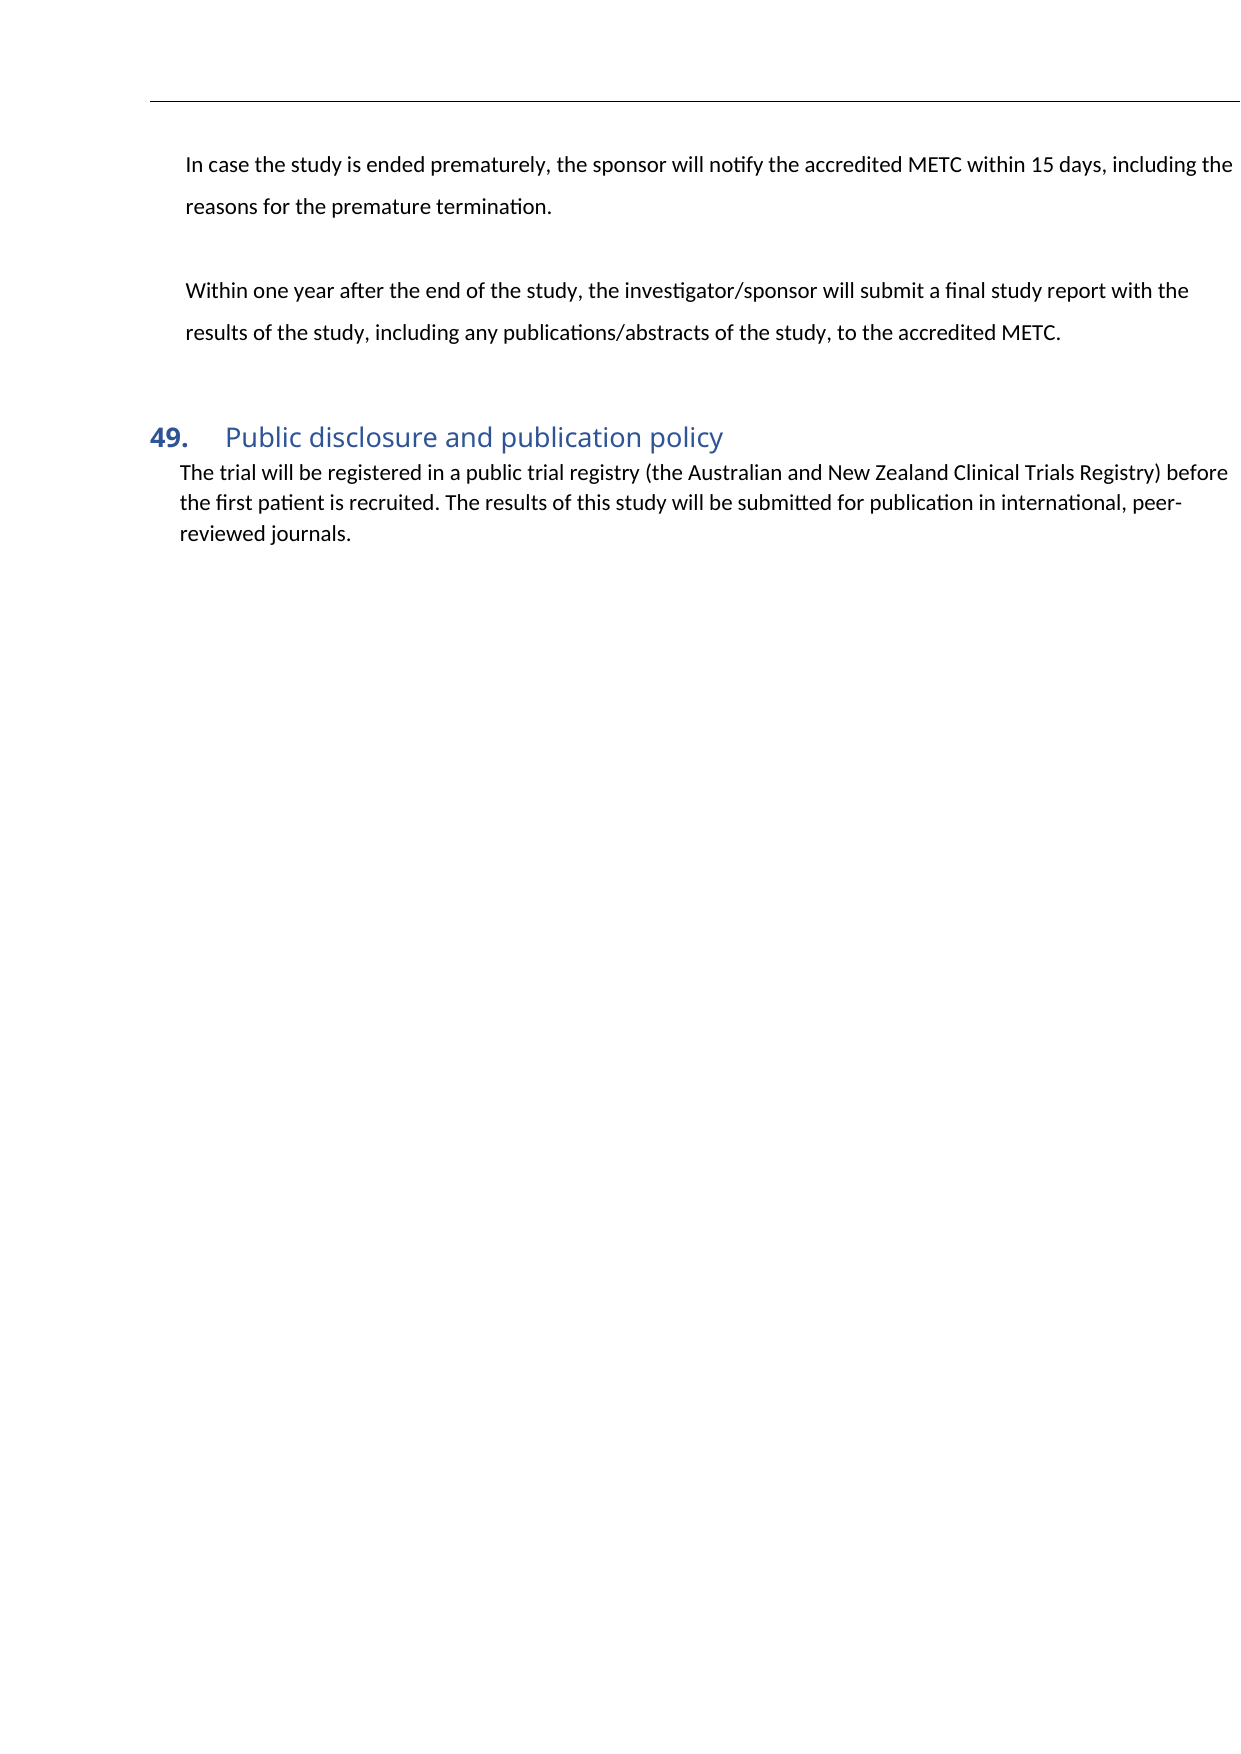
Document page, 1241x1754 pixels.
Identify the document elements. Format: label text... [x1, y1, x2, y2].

subtitle Public disclosure and publication policy [150, 418, 1240, 455]
text The trial will be registered in a public trial registry (the Australian and New Zealand Clinical Trials Registry) before the first patient is recruited. The results of this study will be submitted for publication in international, peer-reviewed journals. [179, 458, 1240, 547]
text In case the study is ended prematurely, the sponsor will notify the accredited METC within 15 days, including the reasons for the premature termination. Within one year after the end of the study, the investigator/sponsor will submit a final study report with the results of the study, including any publications/abstracts of the study, to the accredited METC. [185, 150, 1240, 388]
